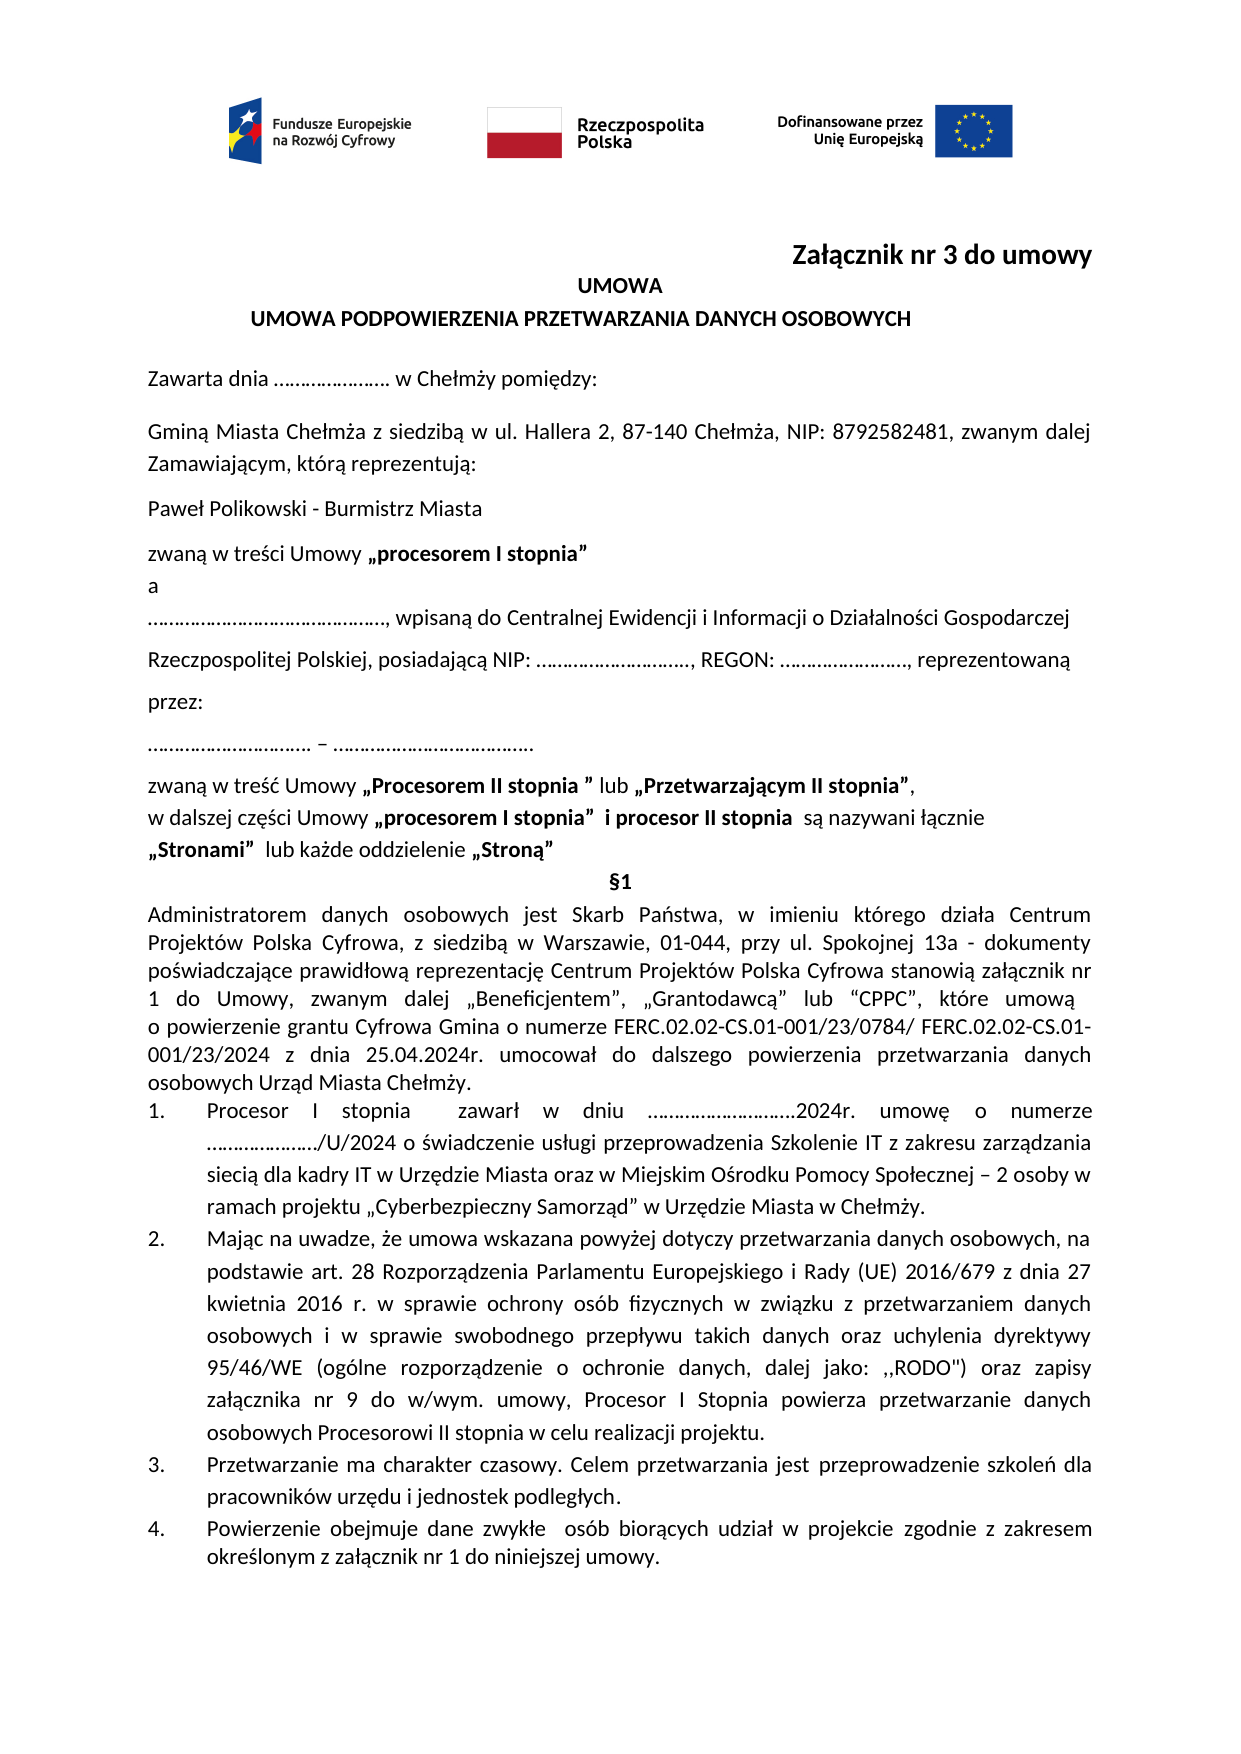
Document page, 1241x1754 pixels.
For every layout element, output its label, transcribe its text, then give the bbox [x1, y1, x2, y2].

text Paweł Polikowski - Burmistrz Miasta [148, 494, 1093, 522]
text UMOWA [148, 272, 1093, 300]
text w dalszej części Umowy „procesorem I stopnia” i procesor II stopnia są nazywani łącznie „Stronami” lub każde oddzielenie „Stroną” [148, 803, 1093, 863]
text zwaną w treść Umowy „Procesorem II stopnia ” lub „Przetwarzającym II stopnia”, [148, 771, 1093, 799]
picture [206, 73, 1035, 186]
list Mając na uwadze, że umowa wskazana powyżej dotyczy przetwarzania danych osobowych, na podstawie art. 28 Rozporządzenia Parlamentu Europejskiego i Rady (UE) 2016/679 z dnia 27 kwietnia 2016 r. w sprawie ochrony osób fizycznych w związku z przetwarzaniem danych osobowych i w sprawie swobodnego przepływu takich danych oraz uchylenia dyrektywy 95/46/WE (ogólne rozporządzenie o ochronie danych, dalej jako: ,,RODO") oraz zapisy załącznika nr 9 do w/wym. umowy, Procesor I Stopnia powierza przetwarzanie danych osobowych Procesorowi II stopnia w celu realizacji projektu. [148, 1224, 1093, 1446]
list Procesor I stopnia zawarł w dniu ……………………….2024r. umowę o numerze …………………/U/2024 o świadczenie usługi przeprowadzenia Szkolenie IT z zakresu zarządzania siecią dla kadry IT w Urzędzie Miasta oraz w Miejskim Ośrodku Pomocy Społecznej – 2 osoby w ramach projektu „Cyberbezpieczny Samorząd” w Urzędzie Miasta w Chełmży. [148, 1096, 1093, 1220]
list Powierzenie obejmuje dane zwykłe osób biorących udział w projekcie zgodnie z zakresem określonym z załącznik nr 1 do niniejszej umowy. [148, 1514, 1093, 1570]
text zwaną w treści Umowy „procesorem I stopnia” [148, 539, 1093, 567]
list Przetwarzanie ma charakter czasowy. Celem przetwarzania jest przeprowadzenie szkoleń dla pracowników urzędu i jednostek podległych. [148, 1450, 1093, 1510]
text Załącznik nr 3 do umowy [148, 236, 1093, 272]
text §1 [148, 867, 1093, 896]
text Administratorem danych osobowych jest Skarb Państwa, w imieniu którego działa Centrum Projektów Polska Cyfrowa, z siedzibą w Warszawie, 01-044, przy ul. Spokojnej 13a - dokumenty poświadczające prawidłową reprezentację Centrum Projektów Polska Cyfrowa stanowią załącznik nr 1 do Umowy, zwanym dalej „Beneficjentem”, „Grantodawcą” lub “CPPC”, które umową o powierzenie grantu Cyfrowa Gmina o numerze FERC.02.02-CS.01-001/23/0784/ FERC.02.02-CS.01-001/23/2024 z dnia 25.04.2024r. umocował do dalszego powierzenia przetwarzania danych osobowych Urząd Miasta Chełmży. [148, 900, 1093, 1096]
text ………………………………………, wpisaną do Centralnej Ewidencji i Informacji o Działalności Gospodarczej Rzeczpospolitej Polskiej, posiadającą NIP: ……………………….., REGON: ……………………, reprezentowaną przez: [148, 603, 1093, 715]
text Gminą Miasta Chełmża z siedzibą w ul. Hallera 2, 87-140 Chełmża, NIP: 8792582481, zwanym dalej Zamawiającym, którą reprezentują: [148, 417, 1093, 477]
text Zawarta dnia …………………. w Chełmży pomiędzy: [148, 364, 1093, 392]
text UMOWA PODPOWIERZENIA PRZETWARZANIA DANYCH OSOBOWYCH [221, 304, 941, 332]
text a [148, 571, 1093, 599]
text …………………………. – ……………………………….. [148, 729, 1093, 757]
